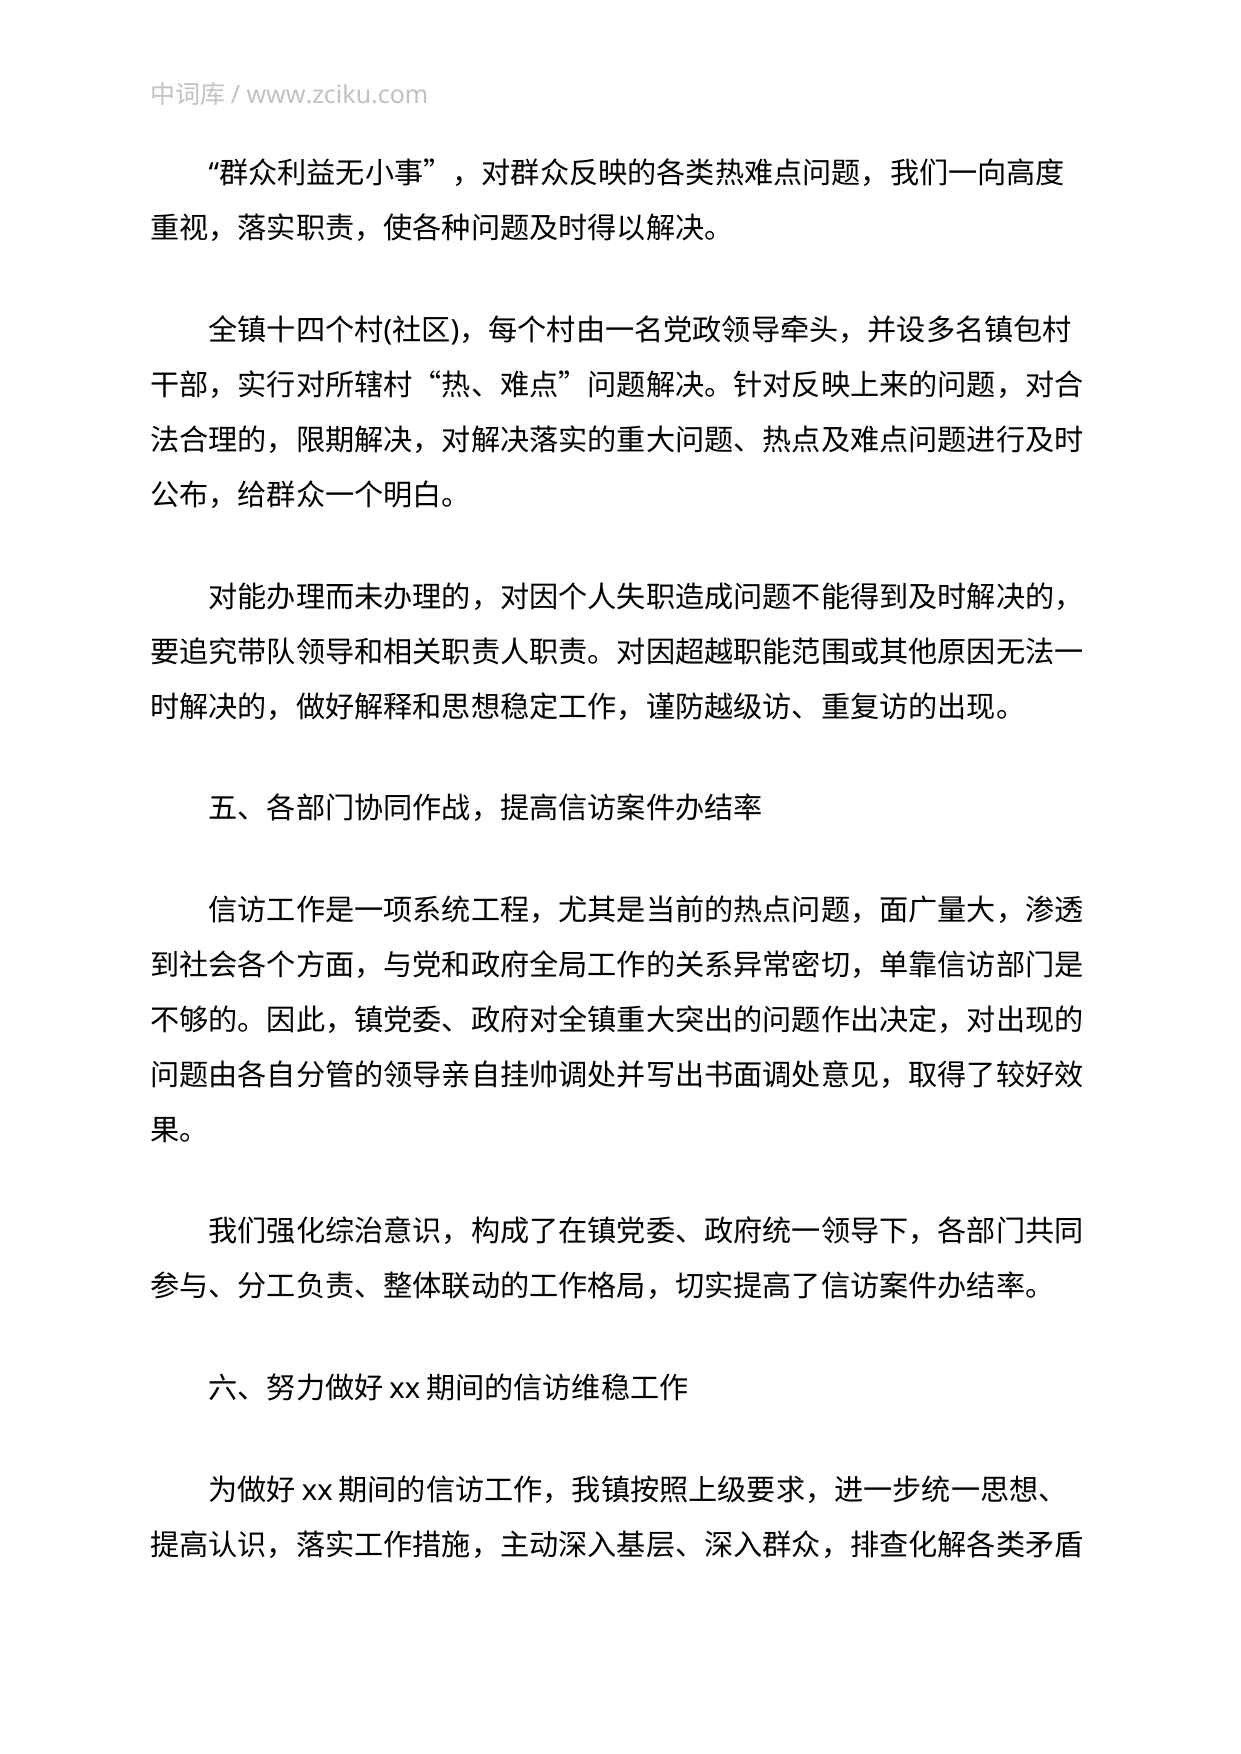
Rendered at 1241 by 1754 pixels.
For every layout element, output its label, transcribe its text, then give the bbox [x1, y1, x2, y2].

text 信访工作是一项系统工程，尤其是当前的热点问题，面广量大，渗透到社会各个方面，与党和政府全局工作的关系异常密切，单靠信访部门是不够的。因此，镇党委、政府对全镇重大突出的问题作出决定，对出现的问题由各自分管的领导亲自挂帅调处并写出书面调处意见，取得了较好效果。 [150, 887, 1090, 1148]
text 全镇十四个村(社区)，每个村由一名党政领导牵头，并设多名镇包村干部，实行对所辖村“热、难点”问题解决。针对反映上来的问题，对合法合理的，限期解决，对解决落实的重大问题、热点及难点问题进行及时公布，给群众一个明白。 [150, 307, 1090, 514]
text 六、努力做好xx期间的信访维稳工作 [150, 1365, 1090, 1407]
text 我们强化综治意识，构成了在镇党委、政府统一领导下，各部门共同参与、分工负责、整体联动的工作格局，切实提高了信访案件办结率。 [150, 1208, 1090, 1305]
text 五、各部门协同作战，提高信访案件办结率 [150, 785, 1090, 827]
text “群众利益无小事”，对群众反映的各类热难点问题，我们一向高度重视，落实职责，使各种问题及时得以解决。 [150, 150, 1090, 247]
text 对能办理而未办理的，对因个人失职造成问题不能得到及时解决的，要追究带队领导和相关职责人职责。对因超越职能范围或其他原因无法一时解决的，做好解释和思想稳定工作，谨防越级访、重复访的出现。 [150, 573, 1090, 725]
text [150, 1467, 1090, 1564]
